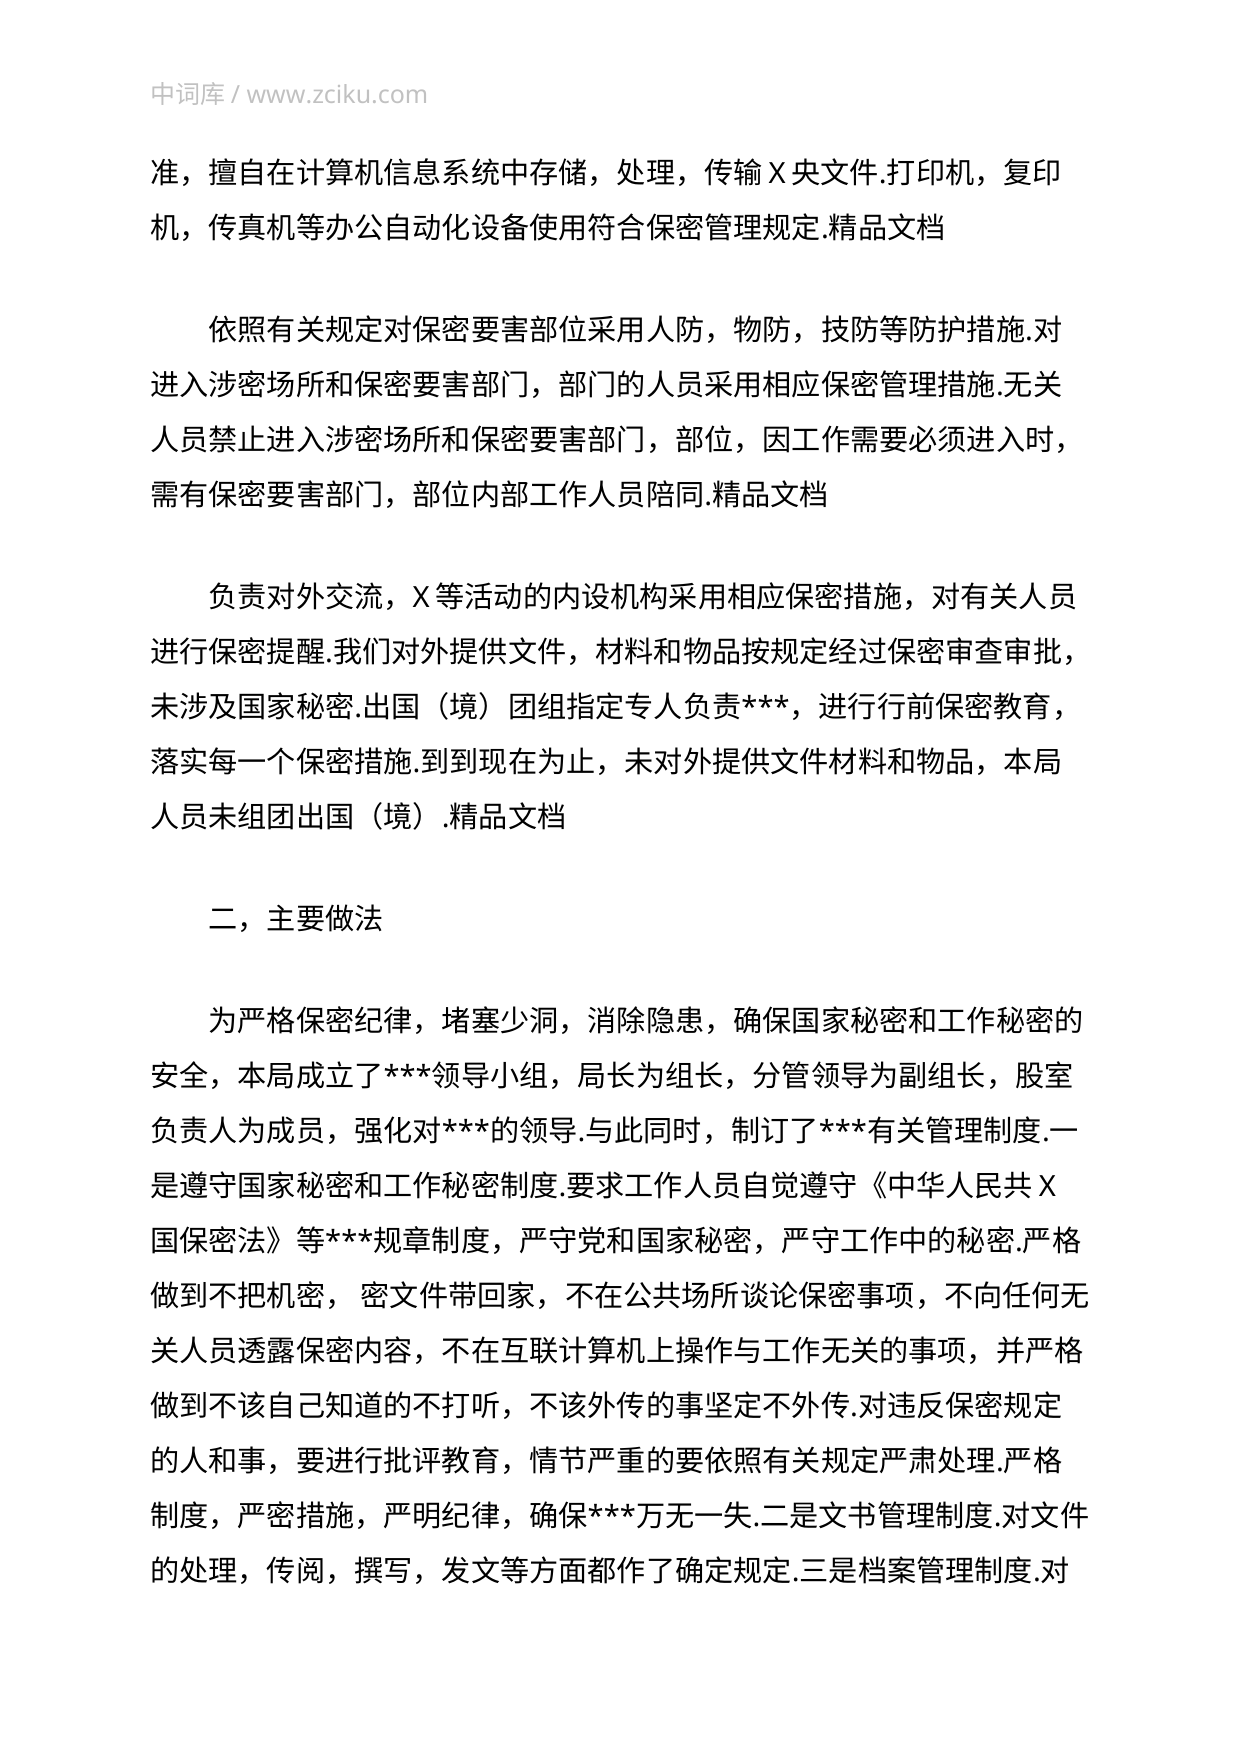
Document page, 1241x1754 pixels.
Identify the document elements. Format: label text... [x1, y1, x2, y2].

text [150, 150, 1090, 247]
text 负责对外交流，X等活动的内设机构采用相应保密措施，对有关人员进行保密提醒.我们对外提供文件，材料和物品按规定经过保密审查审批，未涉及国家秘密.出国（境）团组指定专人负责***，进行行前保密教育，落实每一个保密措施.到到现在为止，未对外提供文件材料和物品，本局人员未组团出国（境）.精品文档 [150, 574, 1090, 836]
text 依照有关规定对保密要害部位采用人防，物防，技防等防护措施.对进入涉密场所和保密要害部门，部门的人员采用相应保密管理措施.无关人员禁止进入涉密场所和保密要害部门，部位，因工作需要必须进入时，需有保密要害部门，部位内部工作人员陪同.精品文档 [150, 307, 1090, 514]
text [150, 998, 1090, 1590]
text 二，主要做法 [150, 896, 1090, 938]
